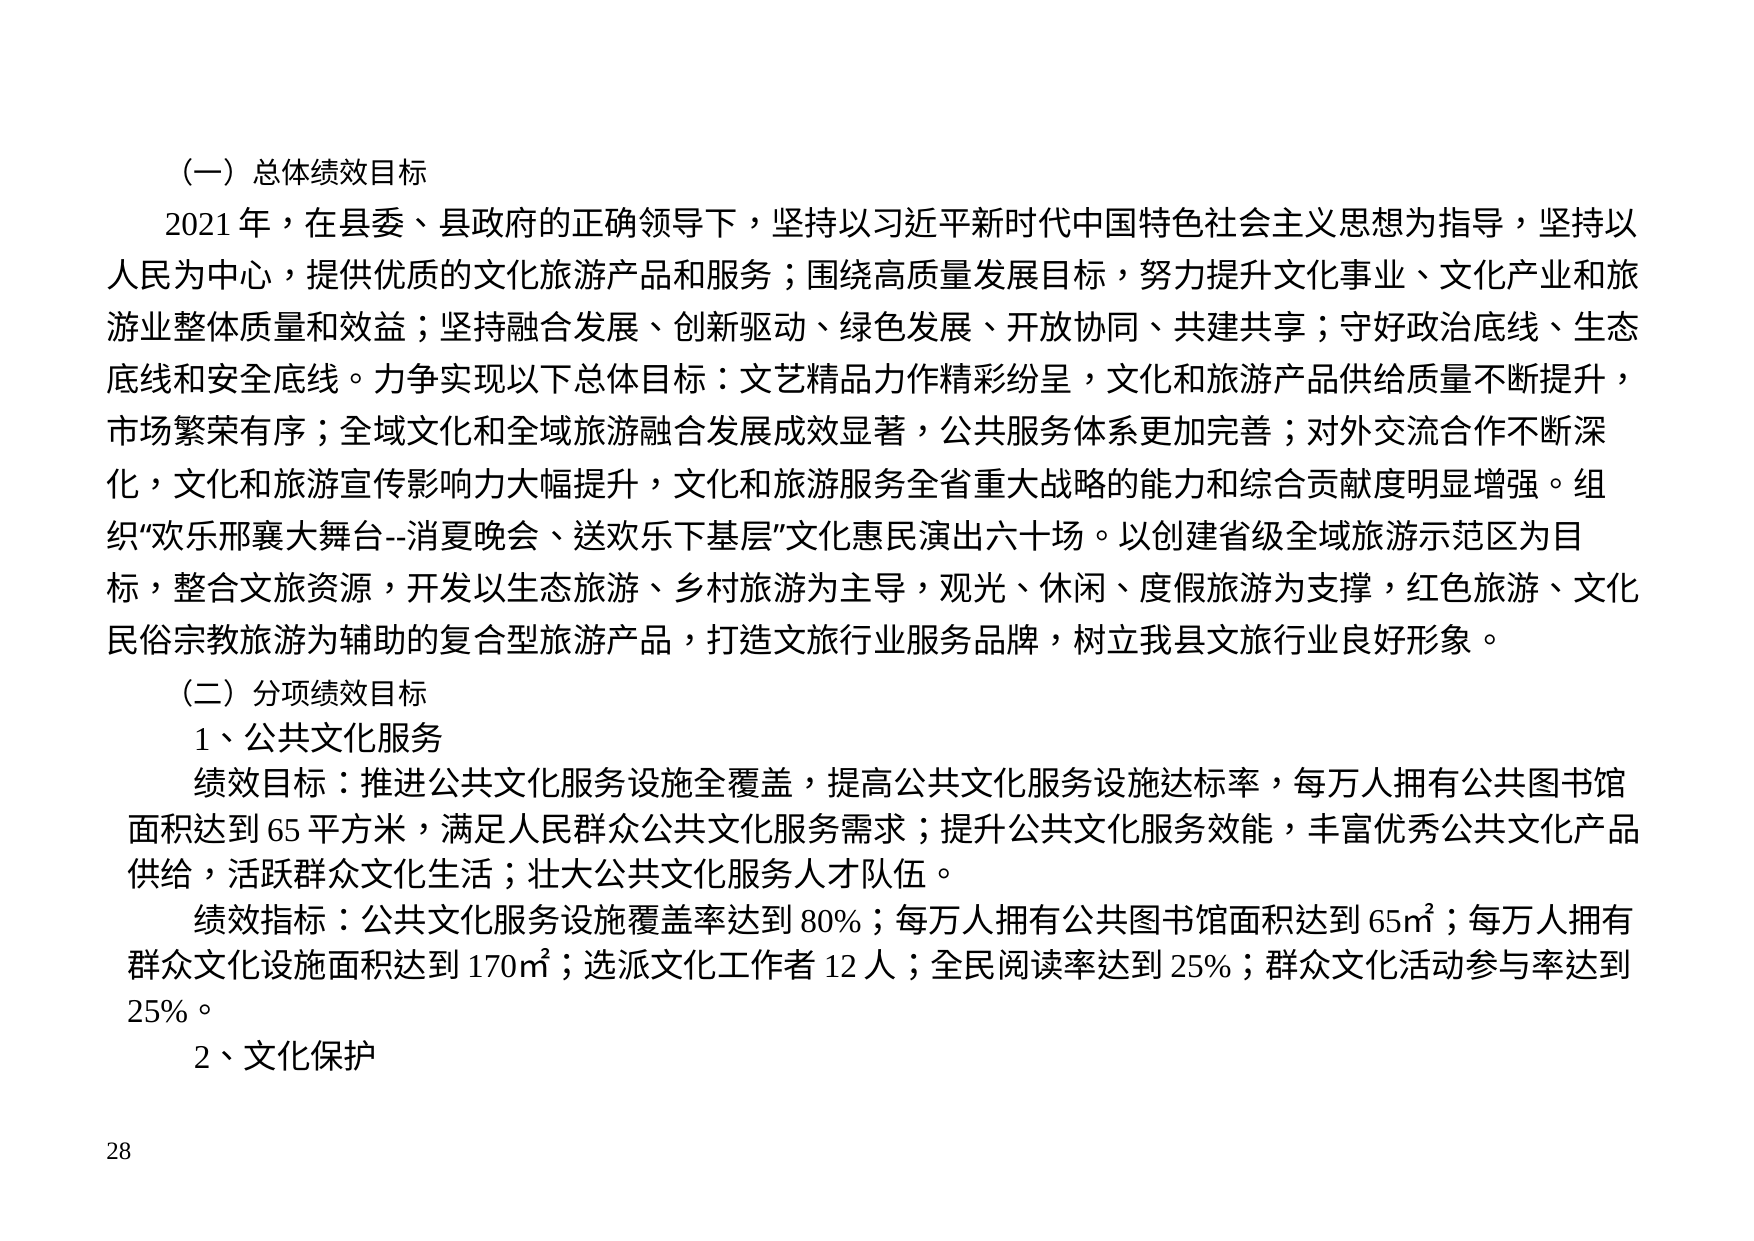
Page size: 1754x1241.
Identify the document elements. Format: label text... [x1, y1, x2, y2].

text （二）分项绩效目标 [106, 663, 1648, 715]
text （一）总体绩效目标 [106, 142, 1648, 194]
text 1、公共文化服务 [127, 715, 1648, 760]
text 绩效目标：推进公共文化服务设施全覆盖，提高公共文化服务设施达标率，每万人拥有公共图书馆面积达到65平方米，满足人民群众公共文化服务需求；提升公共文化服务效能，丰富优秀公共文化产品供给，活跃群众文化生活；壮大公共文化服务人才队伍。 [127, 760, 1648, 896]
text 2021年，在县委、县政府的正确领导下，坚持以习近平新时代中国特色社会主义思想为指导，坚持以人民为中心，提供优质的文化旅游产品和服务；围绕高质量发展目标，努力提升文化事业、文化产业和旅游业整体质量和效益；坚持融合发展、创新驱动、绿色发展、开放协同、共建共享；守好政治底线、生态底线和安全底线。力争实现以下总体目标：文艺精品力作精彩纷呈，文化和旅游产品供给质量不断提升，市场繁荣有序；全域文化和全域旅游融合发展成效显著，公共服务体系更加完善；对外交流合作不断深化，文化和旅游宣传影响力大幅提升，文化和旅游服务全省重大战略的能力和综合贡献度明显增强。组织“欢乐邢襄大舞台--消夏晚会、送欢乐下基层”文化惠民演出六十场。以创建省级全域旅游示范区为目标，整合文旅资源，开发以生态旅游、乡村旅游为主导，观光、休闲、度假旅游为支撑，红色旅游、文化民俗宗教旅游为辅助的复合型旅游产品，打造文旅行业服务品牌，树立我县文旅行业良好形象。 [106, 194, 1648, 663]
text 绩效指标：公共文化服务设施覆盖率达到80%；每万人拥有公共图书馆面积达到65㎡；每万人拥有群众文化设施面积达到170㎡；选派文化工作者12人；全民阅读率达到25%；群众文化活动参与率达到25%。 [127, 896, 1648, 1033]
text 2、文化保护 [127, 1033, 1648, 1078]
